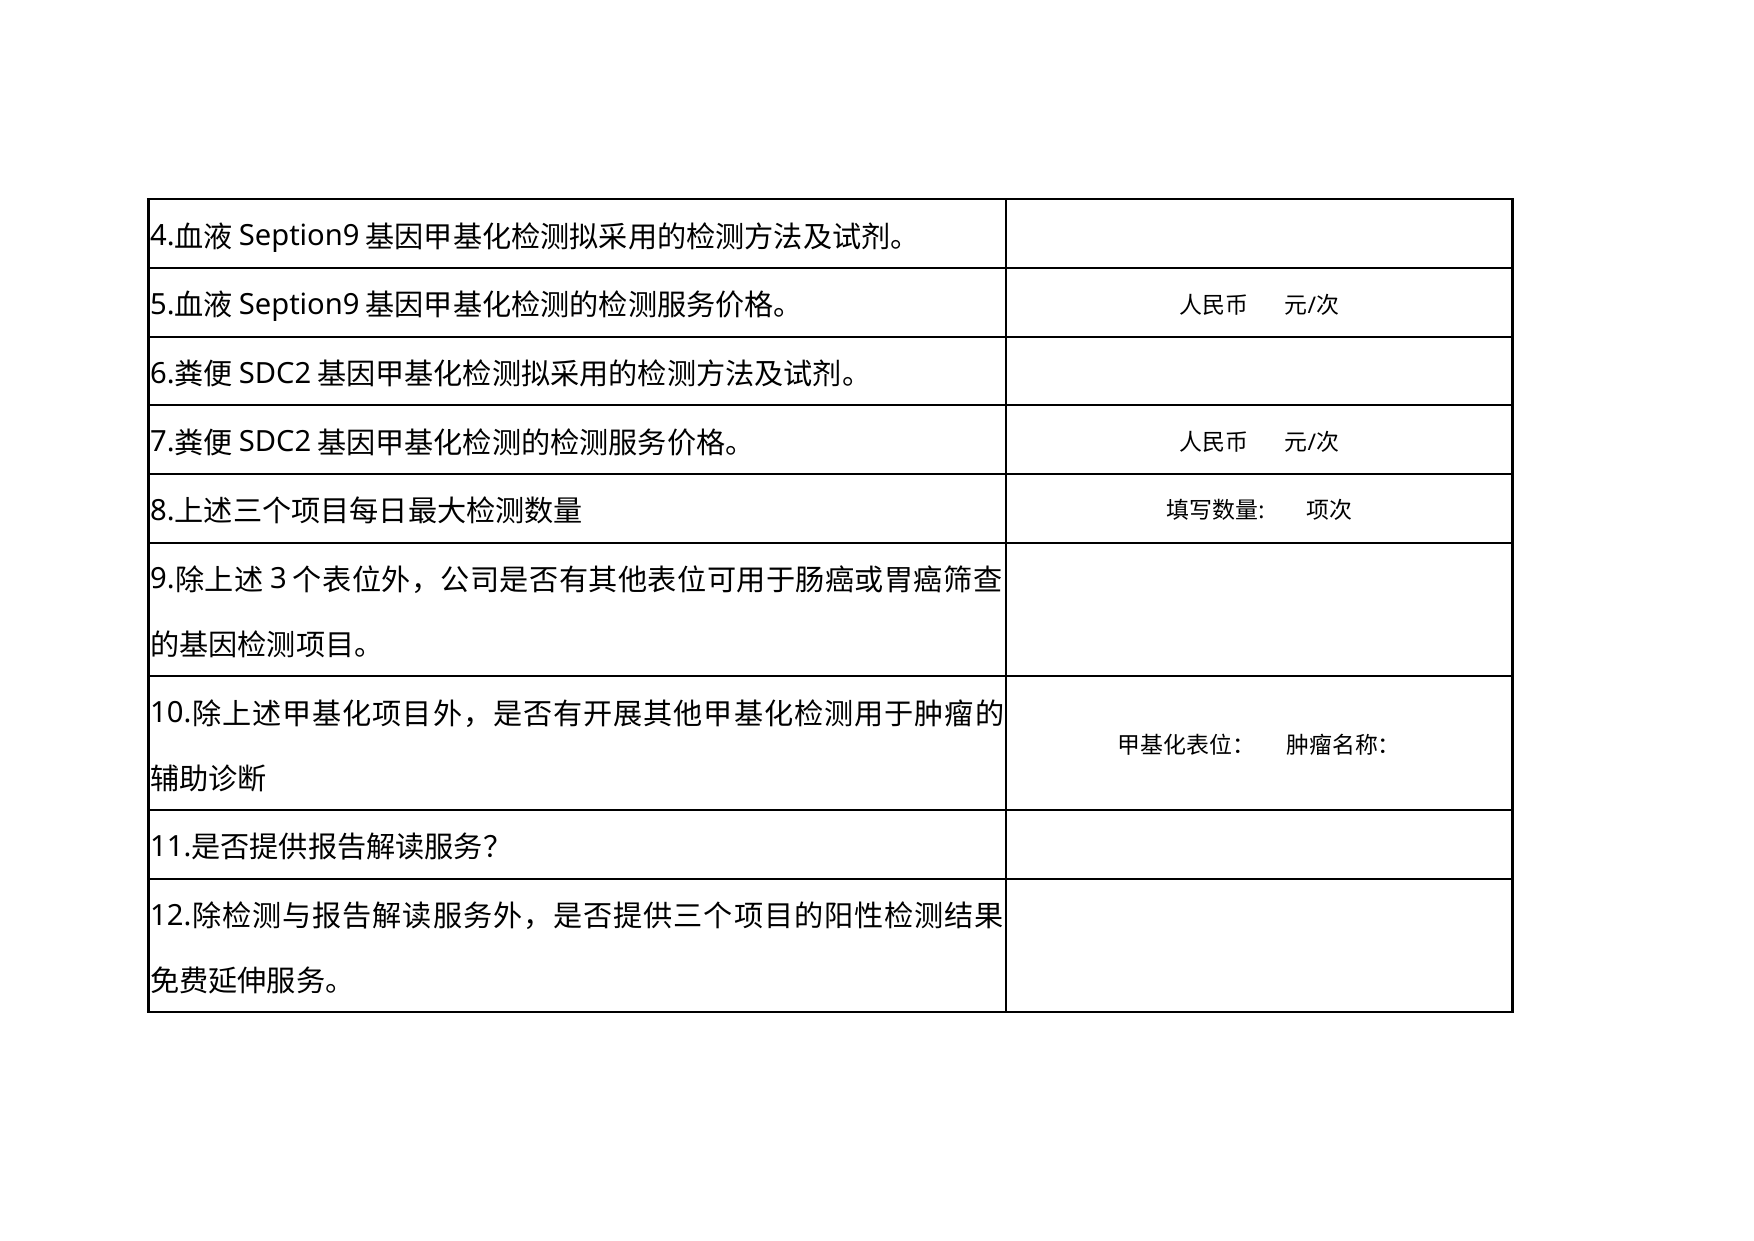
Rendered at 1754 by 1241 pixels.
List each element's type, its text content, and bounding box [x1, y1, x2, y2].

table_cell 12.除检测与报告解读服务外，是否提供三个项目的阳性检测结果免费延伸服务。 [150, 880, 1005, 1011]
table_cell 4.血液Seption9基因甲基化检测拟采用的检测方法及试剂。 [150, 200, 1005, 267]
table_cell 填写数量: 项次 [1007, 475, 1511, 542]
table_cell 9.除上述3个表位外，公司是否有其他表位可用于肠癌或胃癌筛查的基因检测项目。 [150, 544, 1005, 675]
table_cell 8.上述三个项目每日最大检测数量 [150, 475, 1005, 542]
table_cell 5.血液Seption9基因甲基化检测的检测服务价格。 [150, 269, 1005, 336]
table_cell 10.除上述甲基化项目外，是否有开展其他甲基化检测用于肿瘤的辅助诊断 [150, 677, 1005, 809]
table_cell 7.粪便SDC2基因甲基化检测的检测服务价格。 [150, 406, 1005, 473]
table_cell [1007, 880, 1511, 1011]
table_cell 11.是否提供报告解读服务？ [150, 811, 1005, 877]
table_cell 甲基化表位： 肿瘤名称： [1007, 677, 1511, 809]
table_cell 人民币 元/次 [1007, 269, 1511, 336]
table_cell [1007, 200, 1511, 267]
table_cell [1007, 544, 1511, 675]
table_cell [1007, 811, 1511, 877]
table_cell [1007, 338, 1511, 404]
table_cell 6.粪便SDC2基因甲基化检测拟采用的检测方法及试剂。 [150, 338, 1005, 404]
table_cell 人民币 元/次 [1007, 406, 1511, 473]
